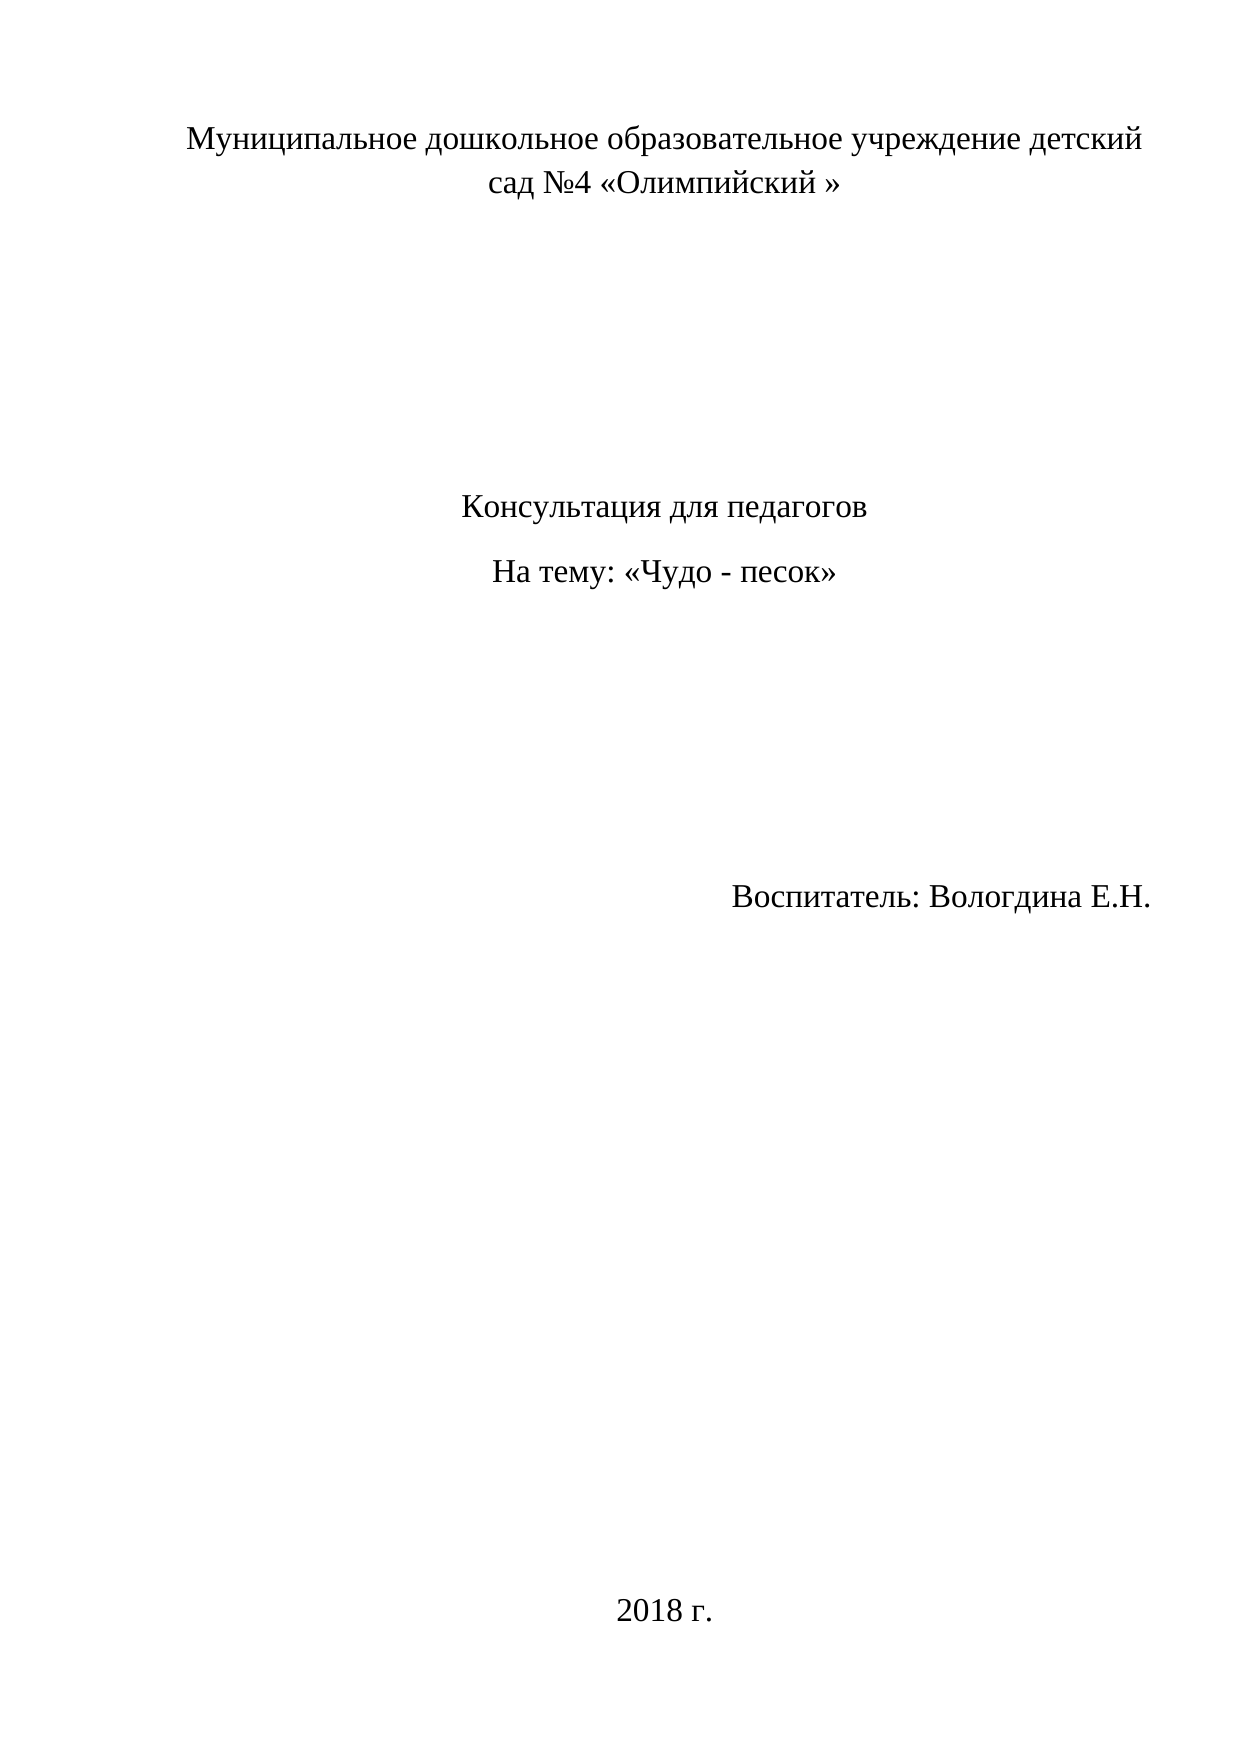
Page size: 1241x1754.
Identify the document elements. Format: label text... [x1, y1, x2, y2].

text На тему: «Чудо - песок» [177, 552, 1152, 590]
text Консультация для педагогов [177, 487, 1152, 525]
text Воспитатель: Вологдина Е.Н. [177, 876, 1152, 914]
text Муниципальное дошкольное образовательное учреждение детский сад №4 «Олимпийский » [177, 118, 1152, 201]
text 2018 г. [177, 1590, 1152, 1628]
